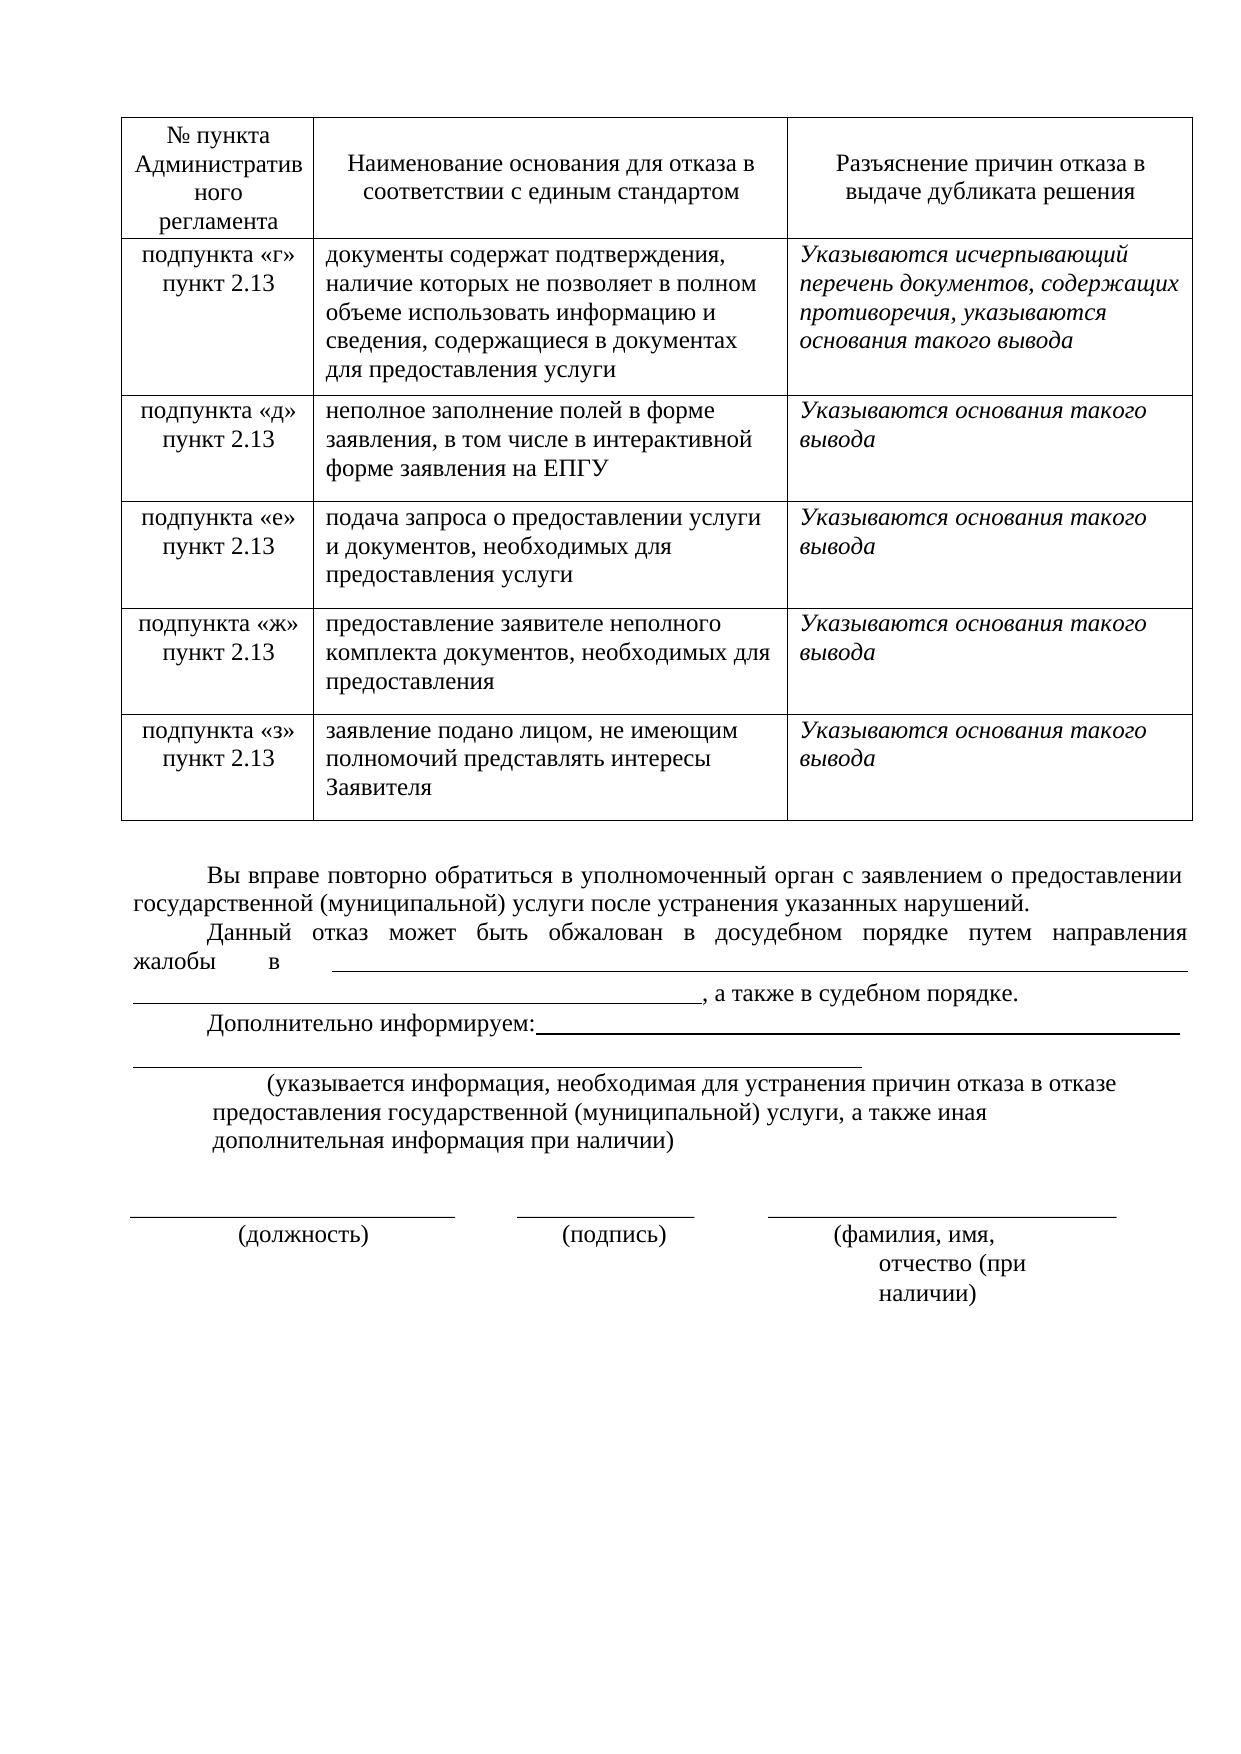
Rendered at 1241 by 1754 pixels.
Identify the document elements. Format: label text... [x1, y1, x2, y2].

table_header Разъяснение причин отказа в выдаче дубликата решения [788, 118, 1192, 238]
table_cell подпункта «д» пункт 2.13 [122, 396, 313, 501]
table_cell неполное заполнение полей в форме заявления, в том числе в интерактивной форме заявления на ЕПГУ [314, 396, 787, 501]
text , а также в судебном порядке. [133, 975, 1205, 1008]
text (должность) (подпись) (фамилия, имя, отчество (при наличии) [238, 1213, 1051, 1307]
table_cell заявление подано лицом, не имеющим полномочий представлять интересы Заявителя [314, 715, 787, 820]
table_cell подпункта «ж» пункт 2.13 [122, 609, 313, 714]
text Дополнительно информируем: [207, 1008, 1205, 1037]
table_cell подача запроса о предоставлении услуги и документов, необходимых для предоставления услуги [314, 502, 787, 607]
table_cell Указываются основания такого вывода [788, 502, 1192, 607]
table_cell подпункта «г» пункт 2.13 [122, 239, 313, 394]
text (указывается информация, необходимая для устранения причин отказа в отказе предоставления государственной (муниципальной) услуги, а также иная дополнительная информация при наличии) [212, 1066, 1123, 1154]
text Вы вправе повторно обратиться в уполномоченный орган с заявлением о предоставлении государственной (муниципальной) услуги после устранения указанных нарушений. [133, 860, 1182, 917]
table_cell Указываются исчерпывающий перечень документов, содержащих противоречия, указываются основания такого вывода [788, 239, 1192, 394]
table_cell подпункта «з» пункт 2.13 [122, 715, 313, 820]
table_cell документы содержат подтверждения, наличие которых не позволяет в полном объеме использовать информацию и сведения, содержащиеся в документах для предоставления услуги [314, 239, 787, 394]
table_header № пункта Административ ного регламента [122, 118, 313, 238]
table_cell подпункта «е» пункт 2.13 [122, 502, 313, 607]
table_cell предоставление заявителе неполного комплекта документов, необходимых для предоставления [314, 609, 787, 714]
table_cell Указываются основания такого вывода [788, 396, 1192, 501]
text Данный отказ может быть обжалован в досудебном порядке путем направления жалобы в [133, 917, 1188, 975]
table_header Наименование основания для отказа в соответствии с единым стандартом [314, 118, 787, 238]
table_cell Указываются основания такого вывода [788, 715, 1192, 820]
table_cell Указываются основания такого вывода [788, 609, 1192, 714]
